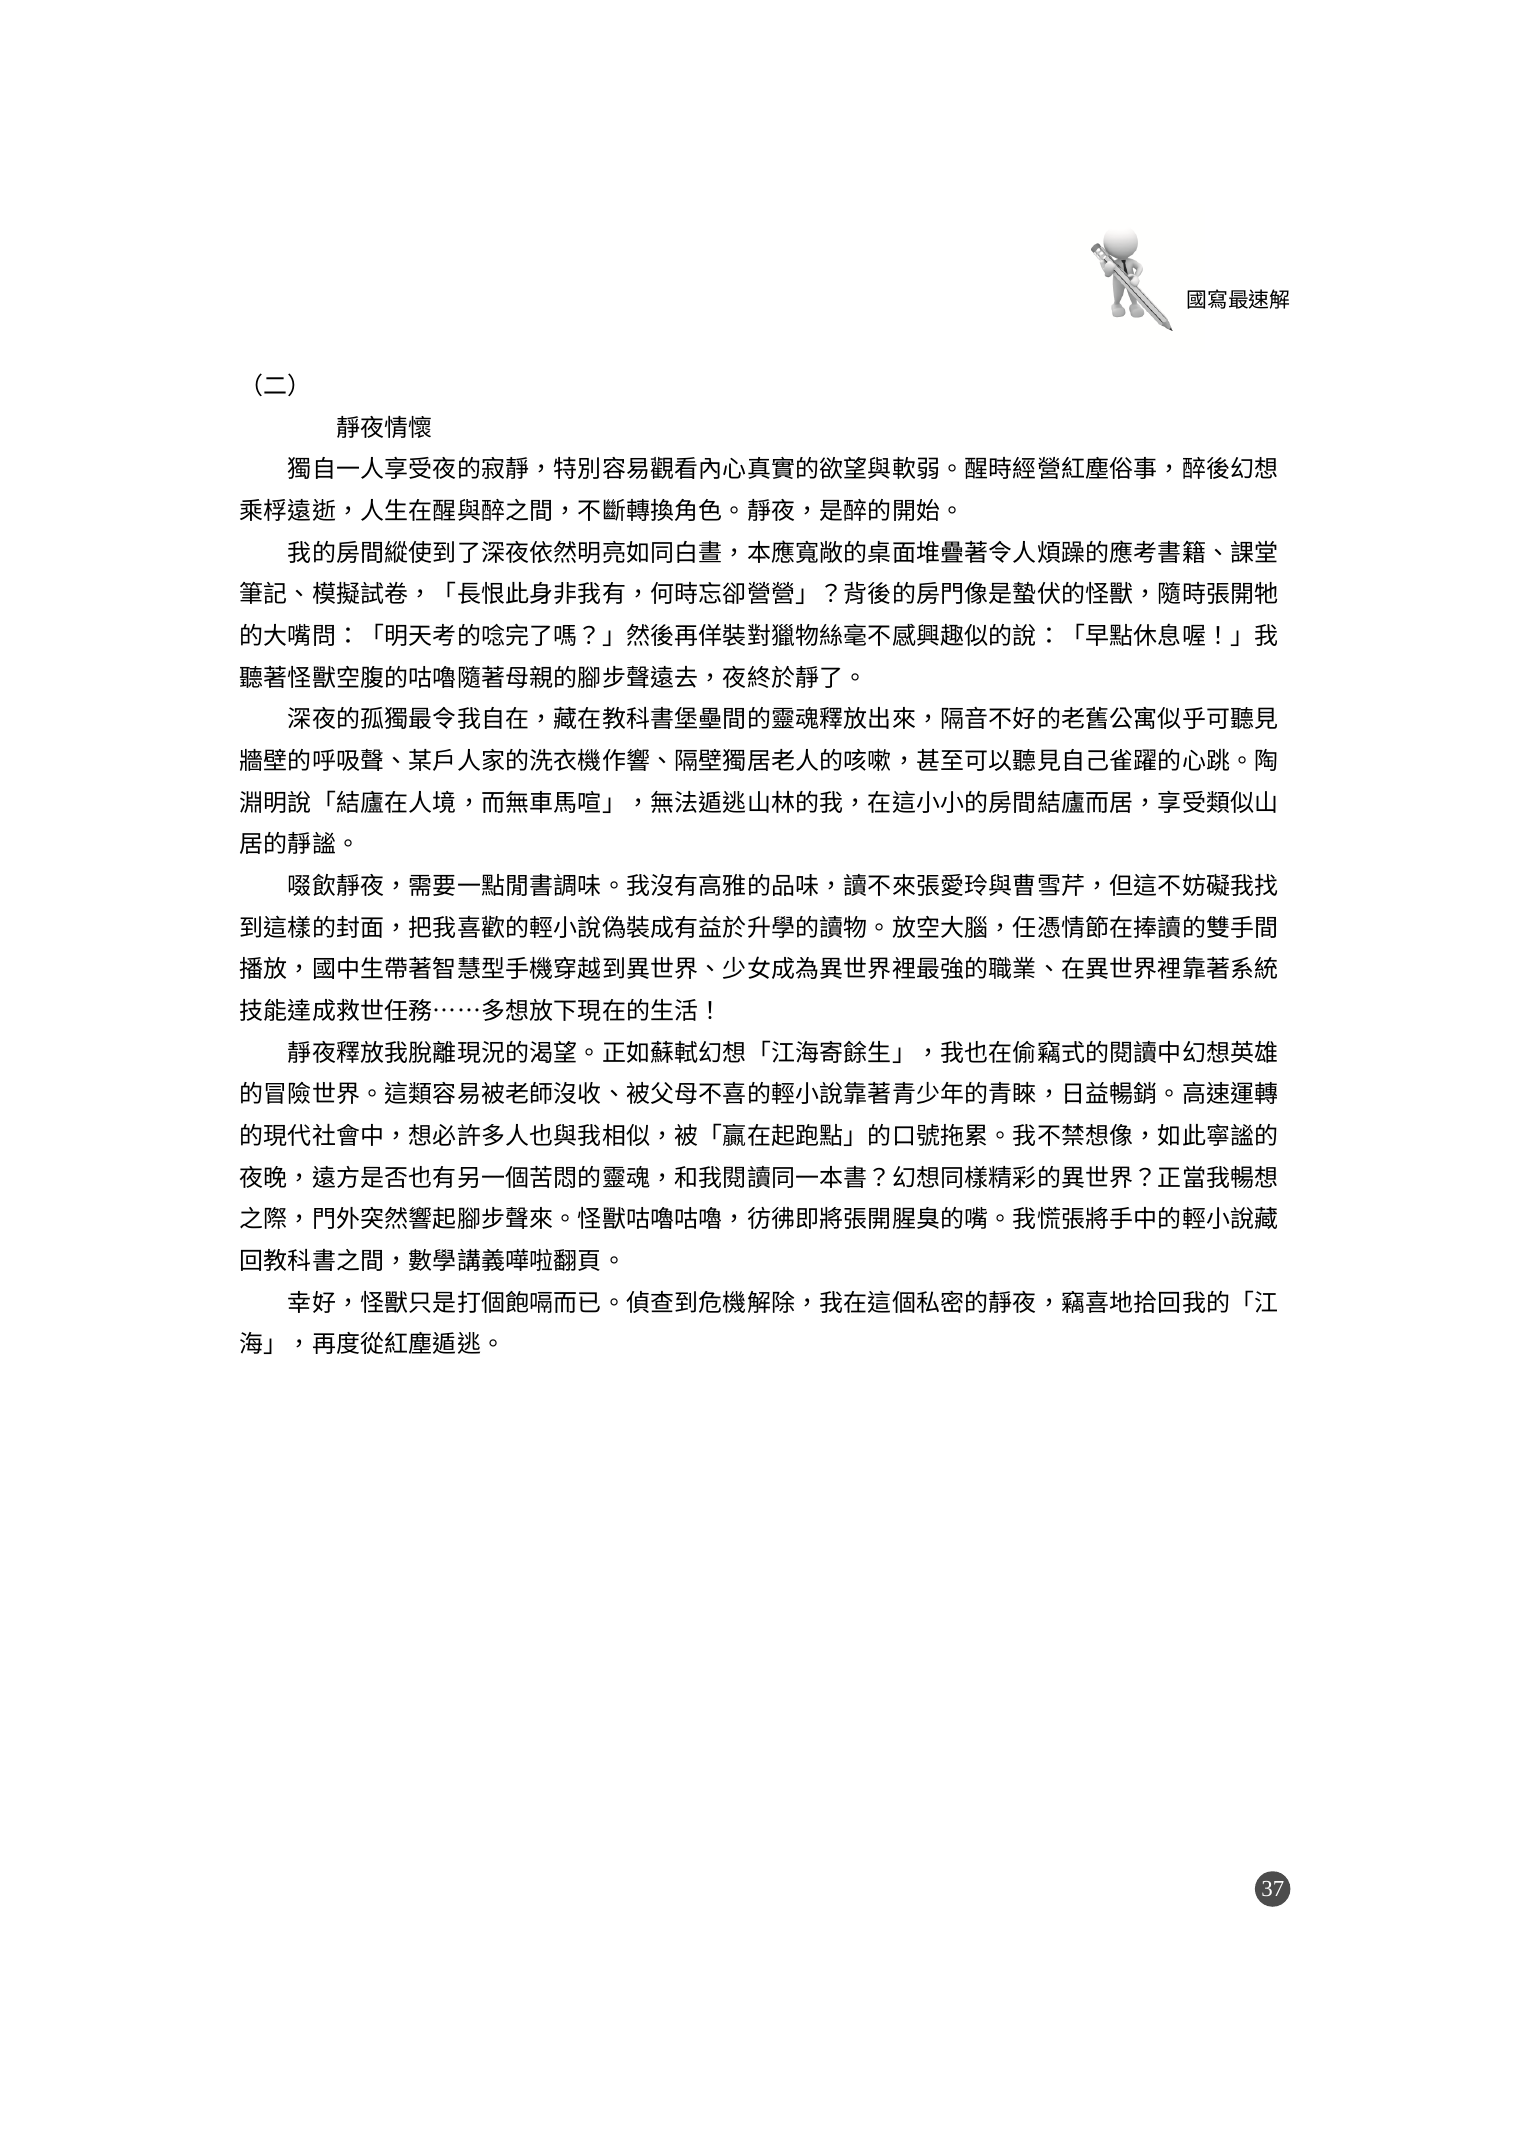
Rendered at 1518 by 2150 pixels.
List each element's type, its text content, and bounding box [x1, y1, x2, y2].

text （二） [239, 363, 1278, 405]
text 幸好，怪獸只是打個飽嗝而已。偵查到危機解除，我在這個私密的靜夜，竊喜地拾回我的「江海」，再度從紅塵遁逃。 [239, 1280, 1278, 1363]
text 深夜的孤獨最令我自在，藏在教科書堡壘間的靈魂釋放出來，隔音不好的老舊公寓似乎可聽見牆壁的呼吸聲、某戶人家的洗衣機作響、隔壁獨居老人的咳嗽，甚至可以聽見自己雀躍的心跳。陶淵明說「結廬在人境，而無車馬喧」，無法遁逃山林的我，在這小小的房間結廬而居，享受類似山居的靜謐。 [239, 697, 1278, 863]
text 靜夜釋放我脫離現況的渴望。正如蘇軾幻想「江海寄餘生」，我也在偷竊式的閱讀中幻想英雄的冒險世界。這類容易被老師沒收、被父母不喜的輕小說靠著青少年的青睞，日益暢銷。高速運轉的現代社會中，想必許多人也與我相似，被「贏在起跑點」的口號拖累。我不禁想像，如此寧謐的夜晚，遠方是否也有另一個苦悶的靈魂，和我閱讀同一本書？幻想同樣精彩的異世界？正當我暢想之際，門外突然響起腳步聲來。怪獸咕嚕咕嚕，彷彿即將張開腥臭的嘴。我慌張將手中的輕小說藏回教科書之間，數學講義嘩啦翻頁。 [239, 1030, 1278, 1280]
picture [1189, 292, 1204, 306]
text 獨自一人享受夜的寂靜，特別容易觀看內心真實的欲望與軟弱。醒時經營紅塵俗事，醉後幻想乘桴遠逝，人生在醒與醉之間，不斷轉換角色。靜夜，是醉的開始。 [239, 447, 1278, 530]
picture [1057, 204, 1205, 352]
text 我的房間縱使到了深夜依然明亮如同白晝，本應寬敞的桌面堆疊著令人煩躁的應考書籍、課堂筆記、模擬試卷，「長恨此身非我有，何時忘卻營營」？背後的房門像是蟄伏的怪獸，隨時張開牠的大嘴問：「明天考的唸完了嗎？」然後再佯裝對獵物絲毫不感興趣似的說：「早點休息喔！」我聽著怪獸空腹的咕嚕隨著母親的腳步聲遠去，夜終於靜了。 [239, 530, 1278, 697]
text 啜飲靜夜，需要一點閒書調味。我沒有高雅的品味，讀不來張愛玲與曹雪芹，但這不妨礙我找到這樣的封面，把我喜歡的輕小說偽裝成有益於升學的讀物。放空大腦，任憑情節在捧讀的雙手間播放，國中生帶著智慧型手機穿越到異世界、少女成為異世界裡最強的職業、在異世界裡靠著系統技能達成救世任務……多想放下現在的生活！ [239, 863, 1278, 1030]
text 靜夜情懷 [239, 405, 1278, 447]
